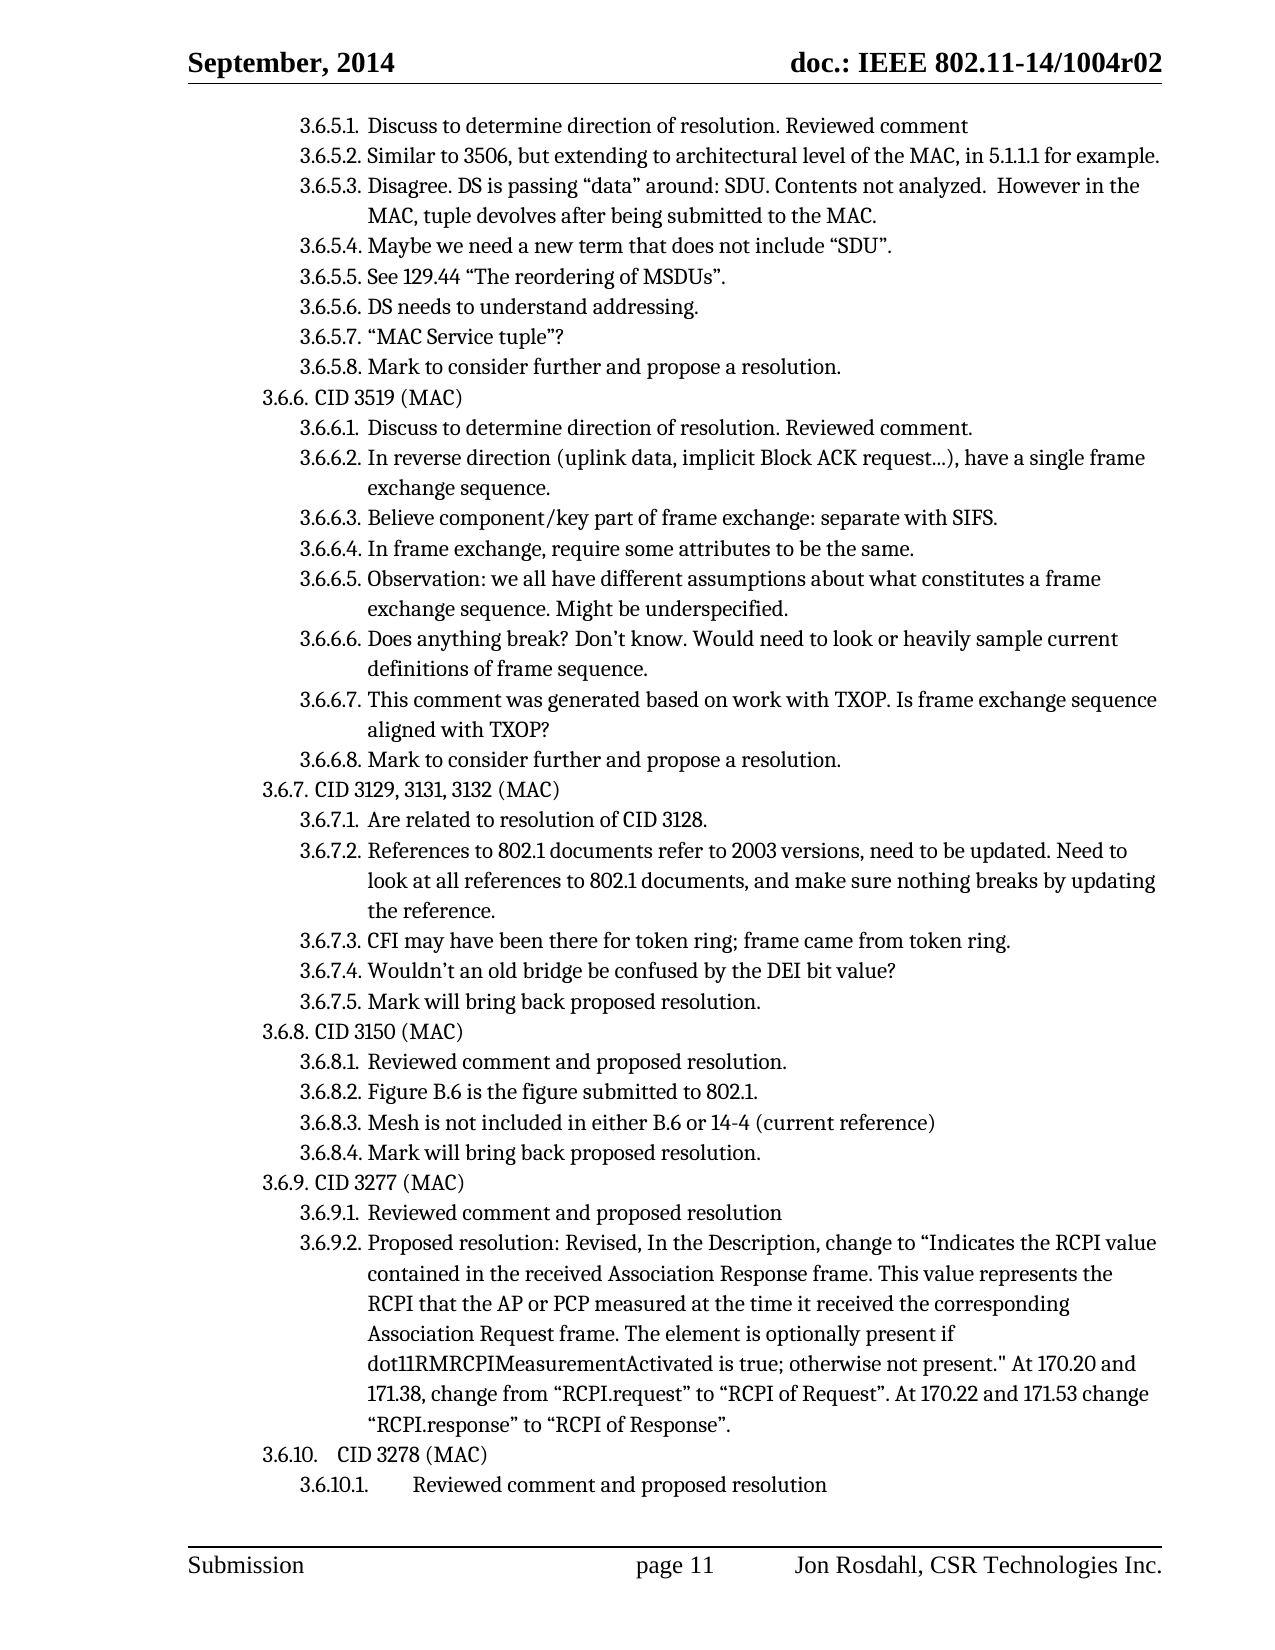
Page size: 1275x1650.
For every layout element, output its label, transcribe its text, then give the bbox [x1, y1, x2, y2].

list Reviewed comment and proposed resolution [300, 1200, 1162, 1226]
list DS needs to understand addressing. [300, 294, 1162, 320]
list Mark will bring back proposed resolution. [300, 988, 1162, 1015]
list CID 3150 (MAC) [262, 1019, 1162, 1045]
list Mark to consider further and propose a resolution. [300, 354, 1162, 381]
list CFI may have been there for token ring; frame came from token ring. [300, 928, 1162, 954]
list Believe component/key part of frame exchange: separate with SIFS. [300, 505, 1162, 532]
list Does anything break? Don’t know. Would need to look or heavily sample current definitions of frame sequence. [300, 626, 1162, 683]
list Reviewed comment and proposed resolution [300, 1472, 1162, 1498]
list This comment was generated based on work with TXOP. Is frame exchange sequence aligned with TXOP? [300, 686, 1162, 743]
list Observation: we all have different assumptions about what constitutes a frame exchange sequence. Might be underspecified. [300, 566, 1162, 622]
list Mesh is not included in either B.6 or 14-4 (current reference) [300, 1109, 1162, 1136]
list Disagree. DS is passing “data” around: SDU. Contents not analyzed. However in the MAC, tuple devolves after being submitted to the MAC. [300, 173, 1162, 229]
list Discuss to determine direction of resolution. Reviewed comment [300, 112, 1162, 139]
list Similar to 3506, but extending to architectural level of the MAC, in 5.1.1.1 for example. [300, 143, 1162, 169]
list Proposed resolution: Revised, In the Description, change to “Indicates the RCPI value contained in the received Association Response frame. This value represents the RCPI that the AP or PCP measured at the time it received the corresponding Association Request frame. The element is optionally present if dot11RMRCPIMeasurementActivated is true; otherwise not present." At 170.20 and 171.38, change from “RCPI.request” to “RCPI of Request”. At 170.22 and 171.53 change “RCPI.response” to “RCPI of Response”. [300, 1230, 1162, 1438]
list References to 802.1 documents refer to 2003 versions, need to be updated. Need to look at all references to 802.1 documents, and make sure nothing breaks by updating the reference. [300, 837, 1162, 924]
list CID 3129, 3131, 3132 (MAC) [262, 777, 1162, 803]
list Are related to resolution of CID 3128. [300, 807, 1162, 834]
list CID 3519 (MAC) [262, 384, 1162, 411]
list In frame exchange, require some attributes to be the same. [300, 535, 1162, 562]
list “MAC Service tuple”? [300, 324, 1162, 350]
list Discuss to determine direction of resolution. Reviewed comment. [300, 414, 1162, 441]
list See 129.44 “The reordering of MSDUs”. [300, 263, 1162, 290]
list Figure B.6 is the figure submitted to 802.1. [300, 1079, 1162, 1106]
list Mark to consider further and propose a resolution. [300, 747, 1162, 773]
list In reverse direction (uplink data, implicit Block ACK request...), have a single frame exchange sequence. [300, 445, 1162, 501]
list Wouldn’t an old bridge be confused by the DEI bit value? [300, 958, 1162, 985]
list Maybe we need a new term that does not include “SDU”. [300, 233, 1162, 260]
list CID 3277 (MAC) [262, 1170, 1162, 1196]
list Reviewed comment and proposed resolution. [300, 1049, 1162, 1075]
list Mark will bring back proposed resolution. [300, 1139, 1162, 1166]
list CID 3278 (MAC) [262, 1442, 1162, 1468]
